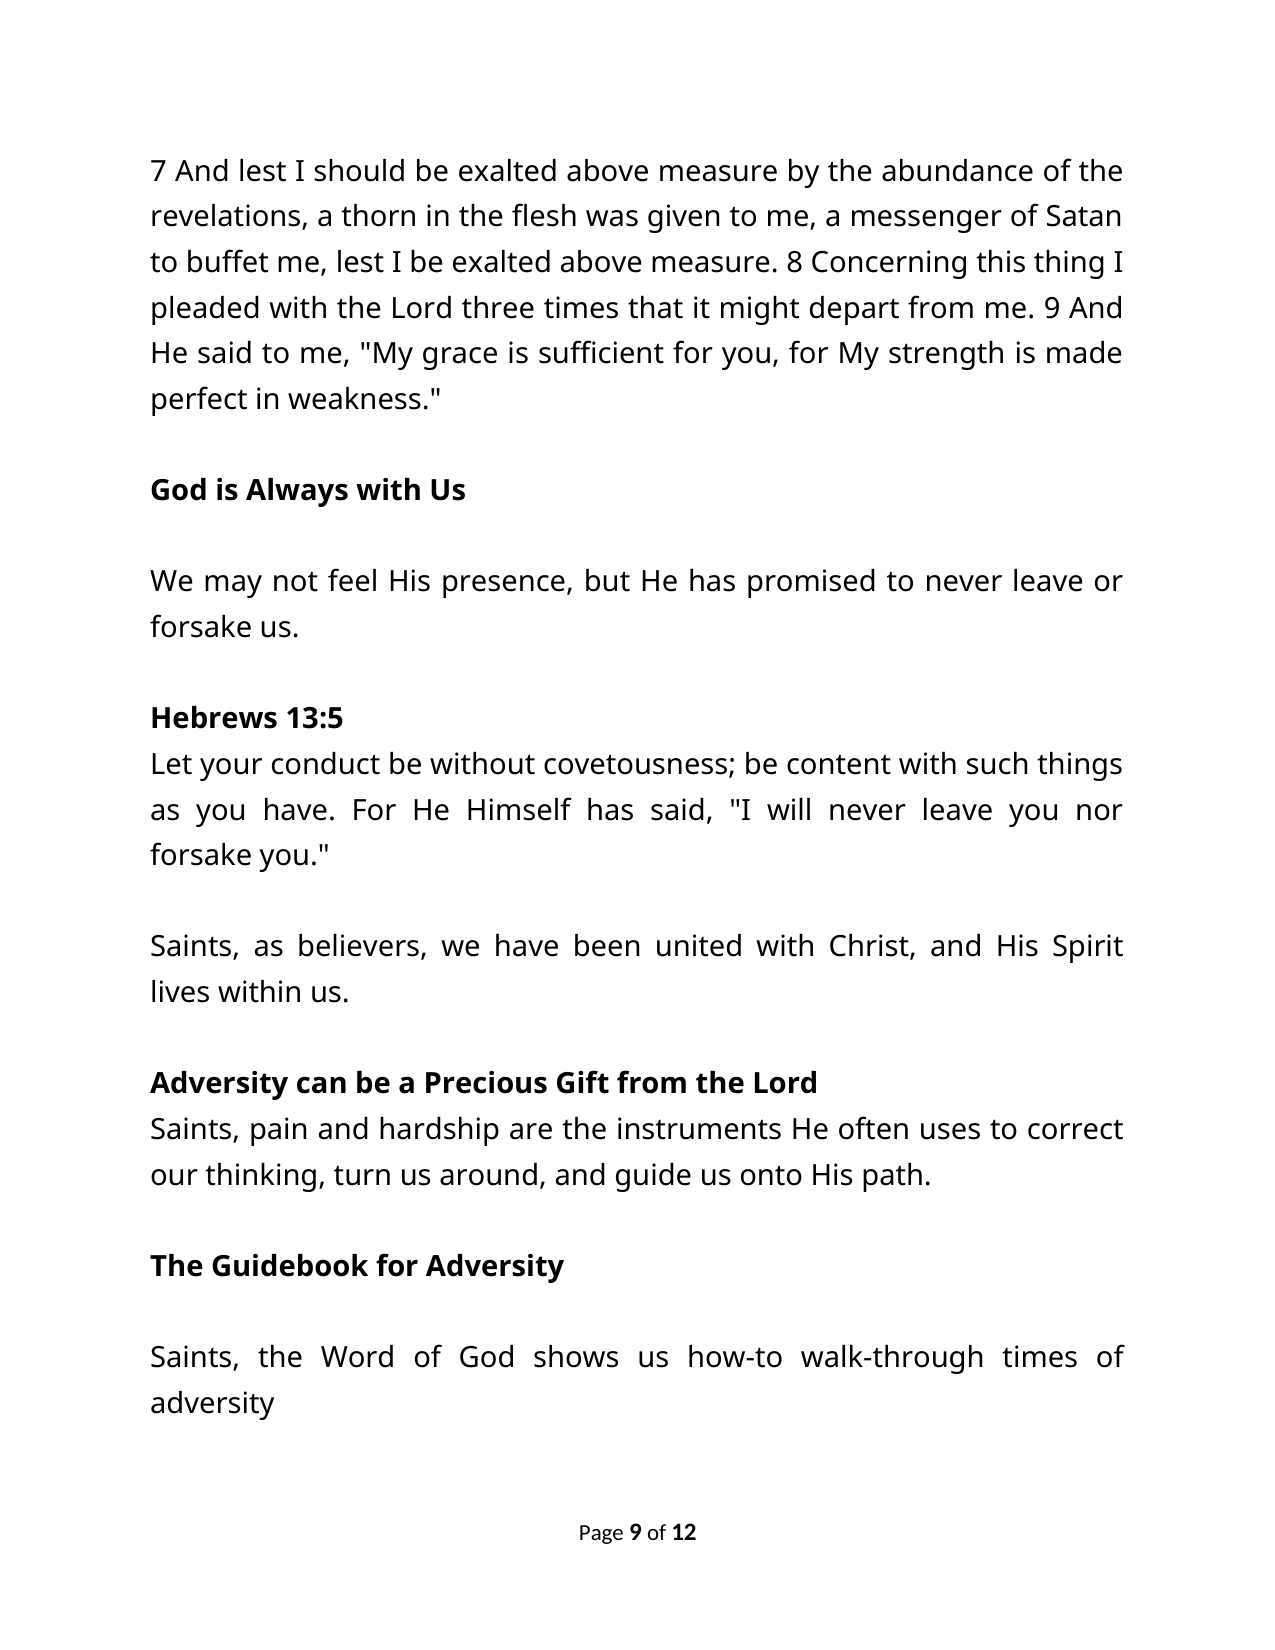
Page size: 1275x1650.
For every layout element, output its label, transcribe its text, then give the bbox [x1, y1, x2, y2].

text Hebrews 13:5 [150, 697, 1125, 737]
text Let your conduct be without covetousness; be content with such things as you have. For He Himself has said, "I will never leave you nor forsake you." [150, 743, 1125, 874]
text We may not feel His presence, but He has promised to never leave or forsake us. [150, 561, 1125, 646]
text Saints, pain and hardship are the instruments He often uses to correct our thinking, turn us around, and guide us onto His path. [150, 1108, 1125, 1193]
text The Guidebook for Adversity [150, 1245, 1125, 1285]
text Adversity can be a Precious Gift from the Lord [150, 1062, 1125, 1102]
text God is Always with Us [150, 469, 1125, 509]
text Saints, as believers, we have been united with Christ, and His Spirit lives within us. [150, 926, 1125, 1011]
text Saints, the Word of God shows us how-to walk-through times of adversity [150, 1336, 1125, 1422]
text 7 And lest I should be exalted above measure by the abundance of the revelations, a thorn in the flesh was given to me, a messenger of Satan to buffet me, lest I be exalted above measure. 8 Concerning this thing I pleaded with the Lord three times that it might depart from me. 9 And He said to me, "My grace is sufficient for you, for My strength is made perfect in weakness." [150, 150, 1125, 418]
